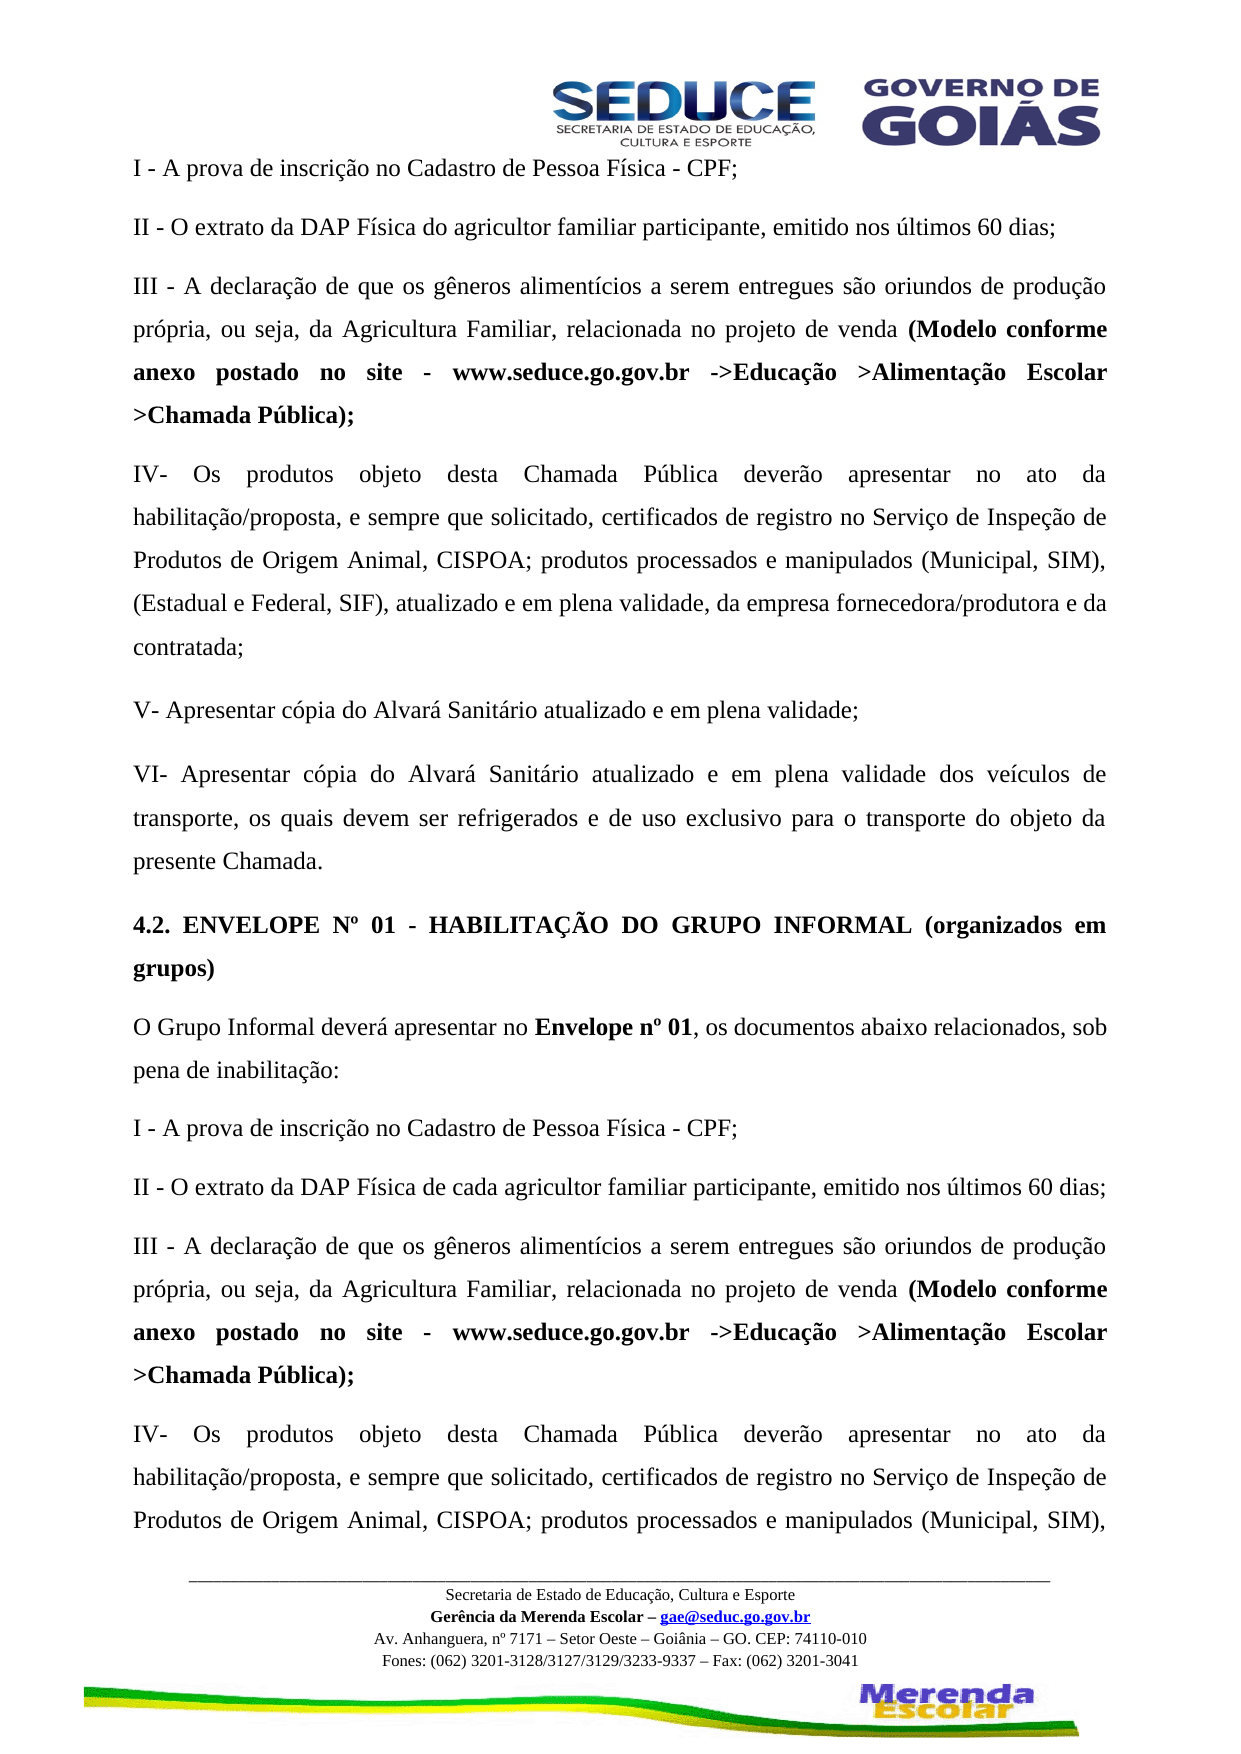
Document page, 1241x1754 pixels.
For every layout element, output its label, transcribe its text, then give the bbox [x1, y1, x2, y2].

text I - A prova de inscrição no Cadastro de Pessoa Física - CPF; [133, 153, 1107, 182]
text 4.2. ENVELOPE Nº 01 - HABILITAÇÃO DO GRUPO INFORMAL (organizados em grupos) [133, 910, 1107, 982]
text VI- Apresentar cópia do Alvará Sanitário atualizado e em plena validade dos veículos de transporte, os quais devem ser refrigerados e de uso exclusivo para o transporte do objeto da presente Chamada. [133, 759, 1107, 874]
text II - O extrato da DAP Física de cada agricultor familiar participante, emitido nos últimos 60 dias; [133, 1172, 1107, 1201]
text II - O extrato da DAP Física do agricultor familiar participante, emitido nos últimos 60 dias; [133, 212, 1107, 241]
picture [552, 73, 1108, 154]
text O Grupo Informal deverá apresentar no Envelope nº 01, os documentos abaixo relacionados, sob pena de inabilitação: [133, 1012, 1107, 1083]
text III - A declaração de que os gêneros alimentícios a serem entregues são oriundos de produção própria, ou seja, da Agricultura Familiar, relacionada no projeto de venda (Modelo conforme anexo postado no site - www.seduce.go.gov.br ->Educação >Alimentação Escolar >Chamada Pública); [133, 271, 1107, 429]
text I - A prova de inscrição no Cadastro de Pessoa Física - CPF; [133, 1113, 1107, 1142]
text V- Apresentar cópia do Alvará Sanitário atualizado e em plena validade; [133, 696, 1107, 724]
text III - A declaração de que os gêneros alimentícios a serem entregues são oriundos de produção própria, ou seja, da Agricultura Familiar, relacionada no projeto de venda (Modelo conforme anexo postado no site - www.seduce.go.gov.br ->Educação >Alimentação Escolar >Chamada Pública); [133, 1231, 1107, 1389]
